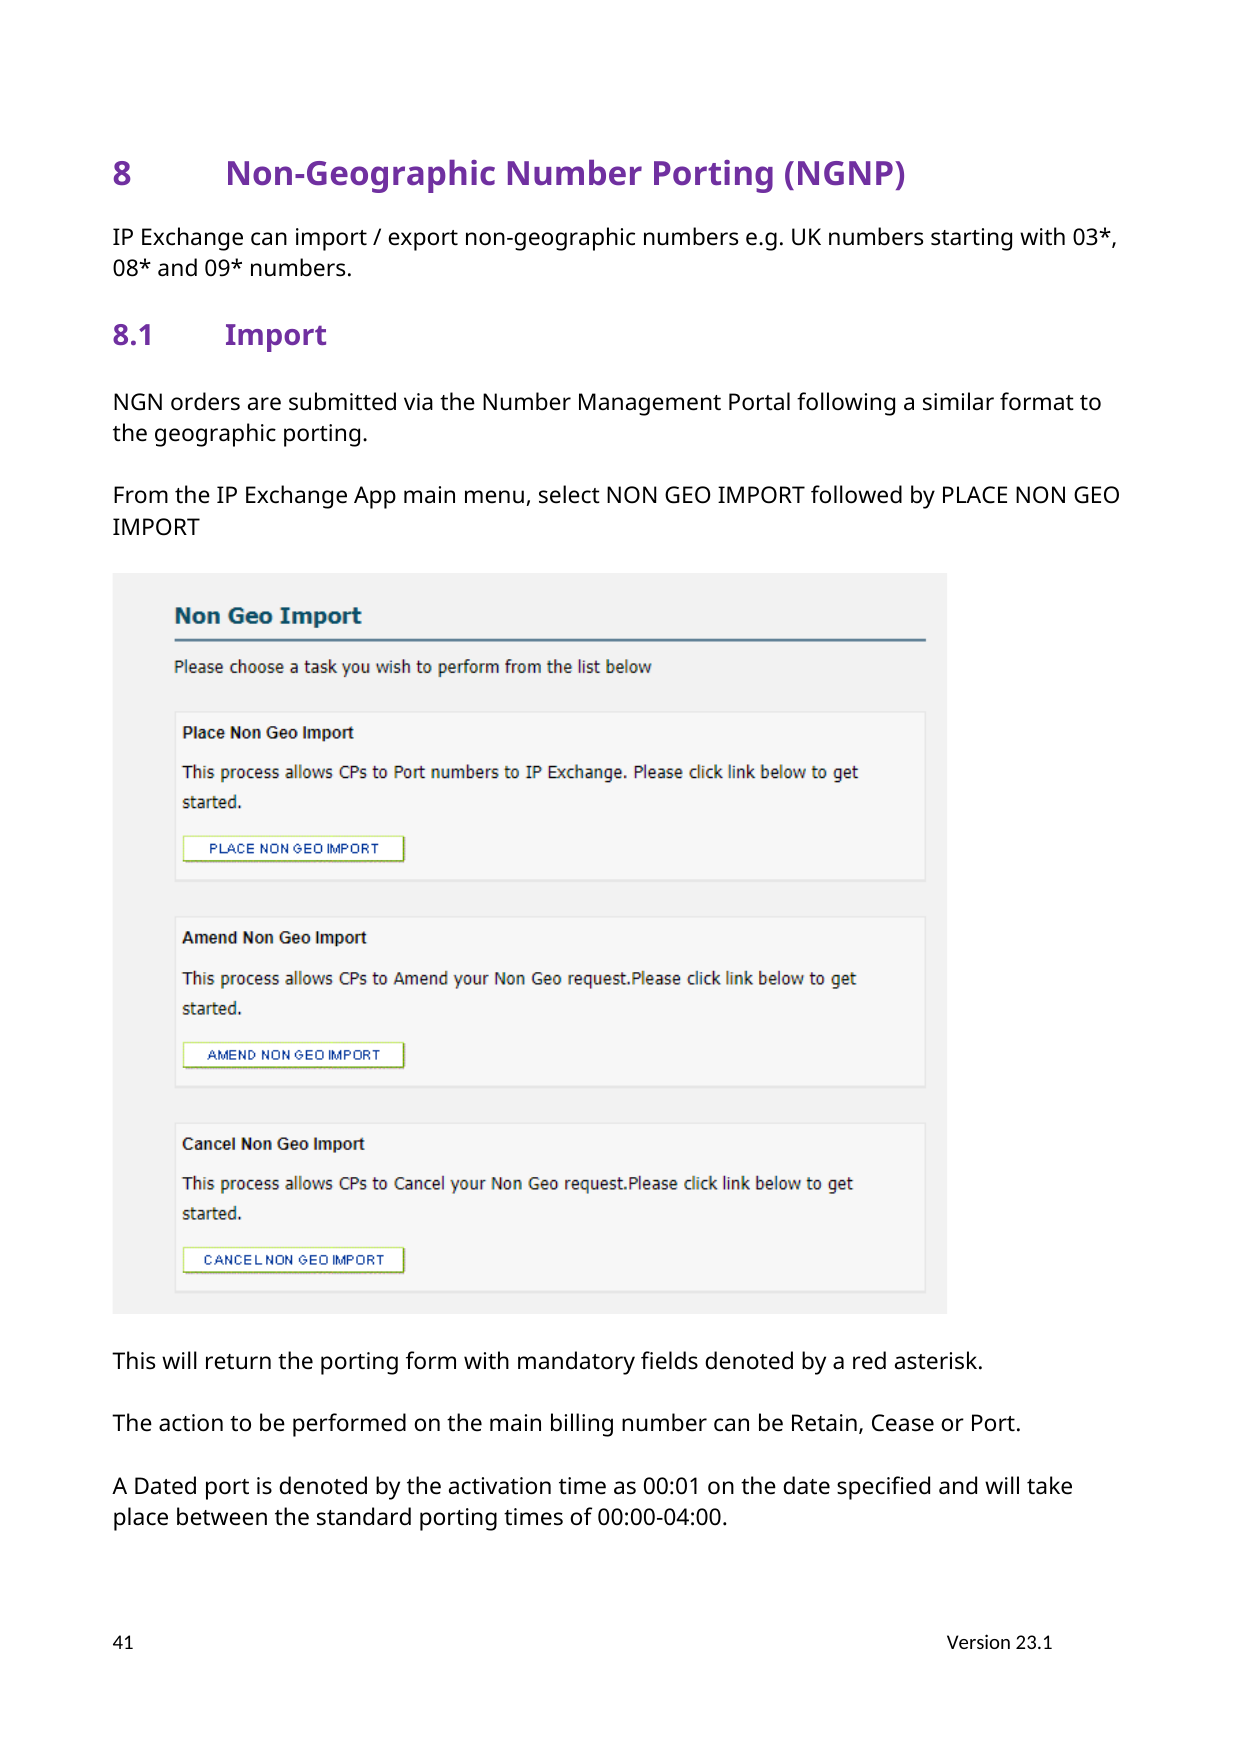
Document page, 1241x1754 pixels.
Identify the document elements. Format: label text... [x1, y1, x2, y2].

text This will return the porting form with mandatory fields denoted by a red asterisk. [112, 1345, 1128, 1376]
picture [112, 573, 948, 1314]
text IP Exchange can import / export non-geographic numbers e.g. UK numbers starting with 03*, 08* and 09* numbers. [112, 221, 1128, 283]
text From the IP Exchange App main menu, select NON GEO IMPORT followed by PLACE NON GEO IMPORT [112, 479, 1128, 542]
text A Dated port is denoted by the activation time as 00:01 on the date specified and will take place between the standard porting times of 00:00-04:00. [112, 1470, 1128, 1532]
text The action to be performed on the main billing number can be Retain, Cease or Port. [112, 1407, 1128, 1438]
text NGN orders are submitted via the Number Management Portal following a similar format to the geographic porting. [112, 386, 1128, 448]
subtitle Non-Geographic Number Porting (NGNP) [112, 150, 1128, 195]
subtitle Import [112, 314, 1128, 354]
